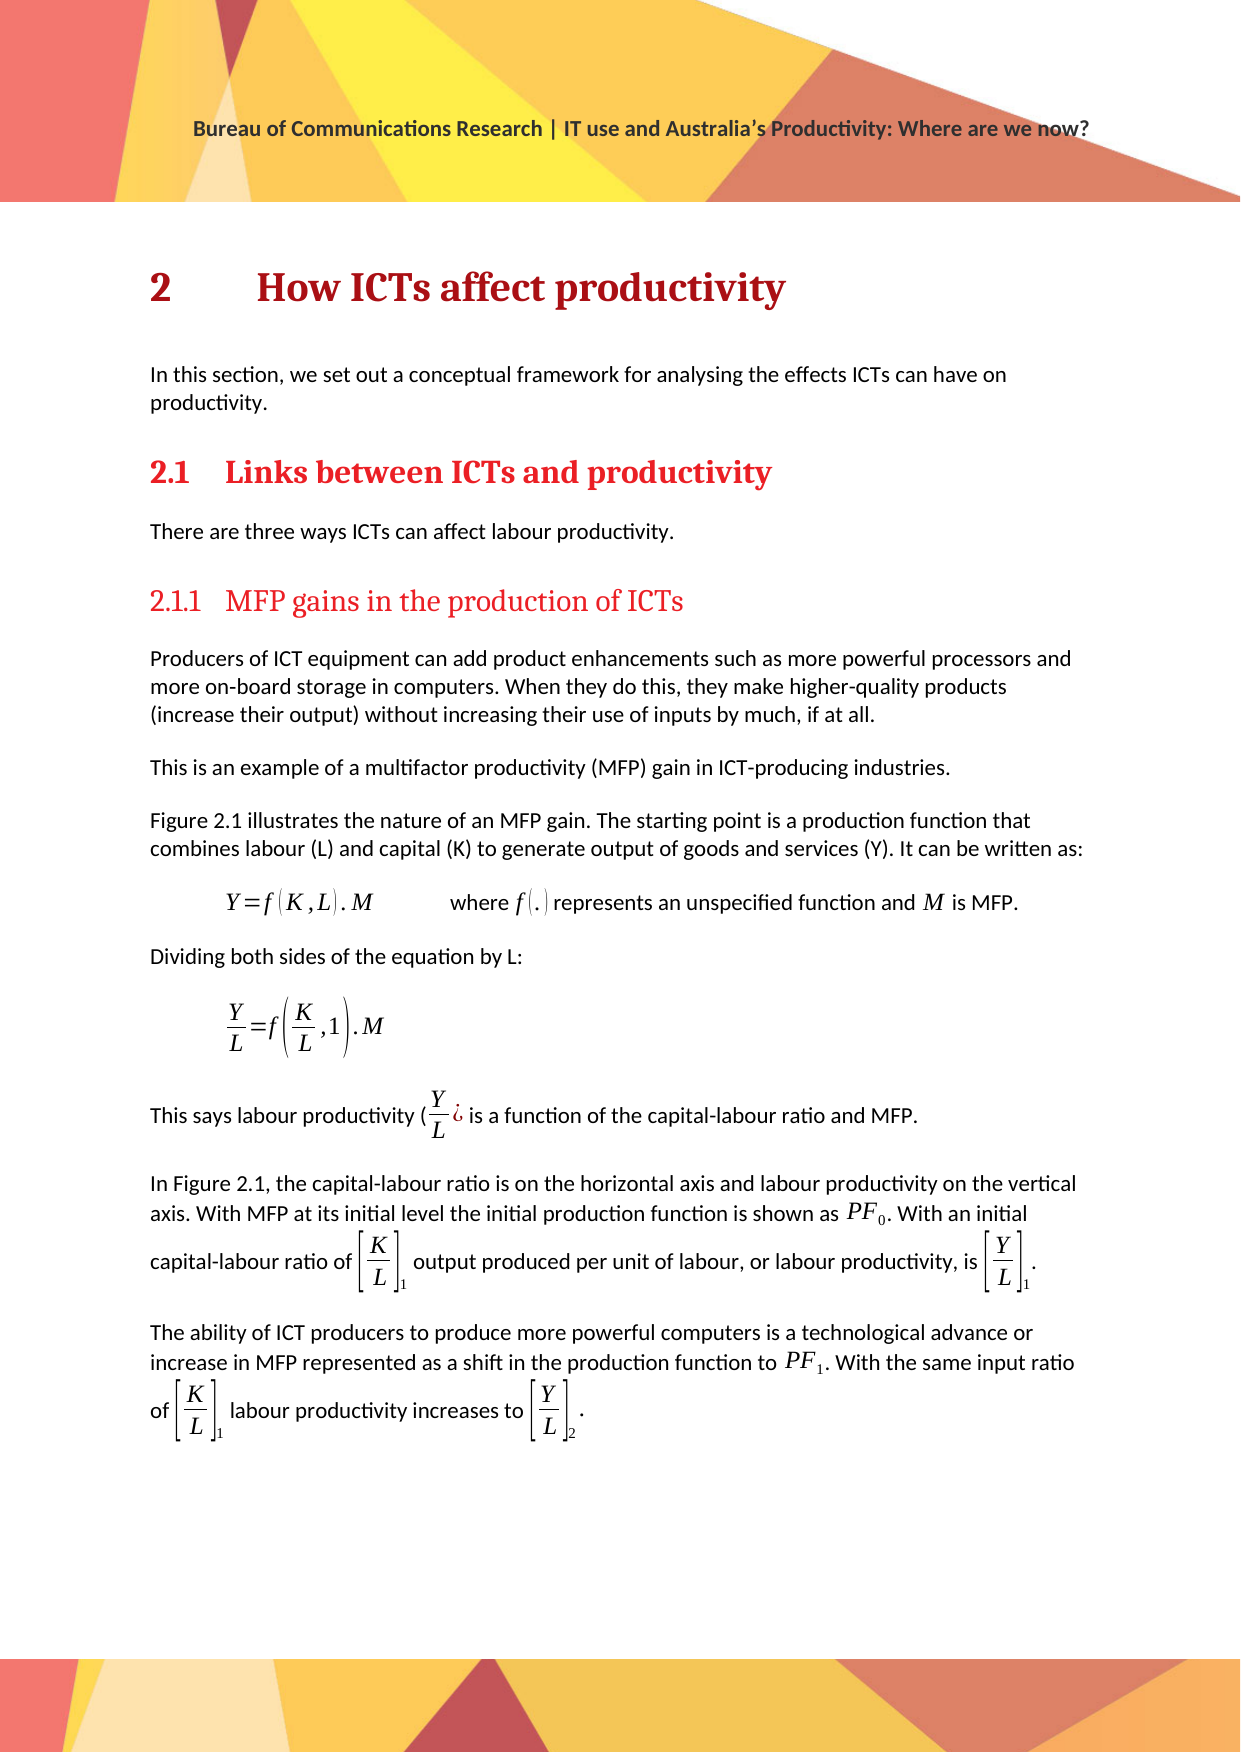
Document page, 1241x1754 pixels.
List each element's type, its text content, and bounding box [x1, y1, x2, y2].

text There are three ways ICTs can affect labour productivity. [150, 517, 1090, 545]
picture [0, 1659, 1241, 1752]
text Producers of ICT equipment can add product enhancements such as more powerful processors and more on‐board storage in computers. When they do this, they make higher-quality products (increase their output) without increasing their use of inputs by much, if at all. [150, 644, 1090, 728]
text where represents an unspecified function and is MFP. [150, 887, 1090, 917]
text This is an example of a multifactor productivity (MFP) gain in ICT-producing industries. [150, 753, 1090, 781]
text Figure 2.1 illustrates the nature of an MFP gain. The starting point is a production function that combines labour (L) and capital (K) to generate output of goods and services (Y). It can be written as: [150, 806, 1090, 862]
text Dividing both sides of the equation by L: [150, 942, 1090, 971]
text 2 How ICTs affect productivity [150, 263, 1090, 311]
text 2.1.1 MFP gains in the production of ICTs [150, 583, 1090, 619]
text 2.1 Links between ICTs and productivity [150, 454, 1090, 492]
text In this section, we set out a conceptual framework for analysing the effects ICTs can have on productivity. [150, 360, 1090, 416]
picture [0, 0, 1241, 202]
text The ability of ICT producers to produce more powerful computers is a technological advance or increase in MFP represented as a shift in the production function to . With the same input ratio of labour productivity increases to [150, 1318, 1090, 1443]
text This says labour productivity ( is a function of the capital-labour ratio and MFP. [150, 1086, 1090, 1144]
text In Figure 2.1, the capital-labour ratio is on the horizontal axis and labour productivity on the vertical axis. With MFP at its initial level the initial production function is shown as . With an initial capital-labour ratio of output produced per unit of labour, or labour productivity, is . [150, 1169, 1090, 1293]
